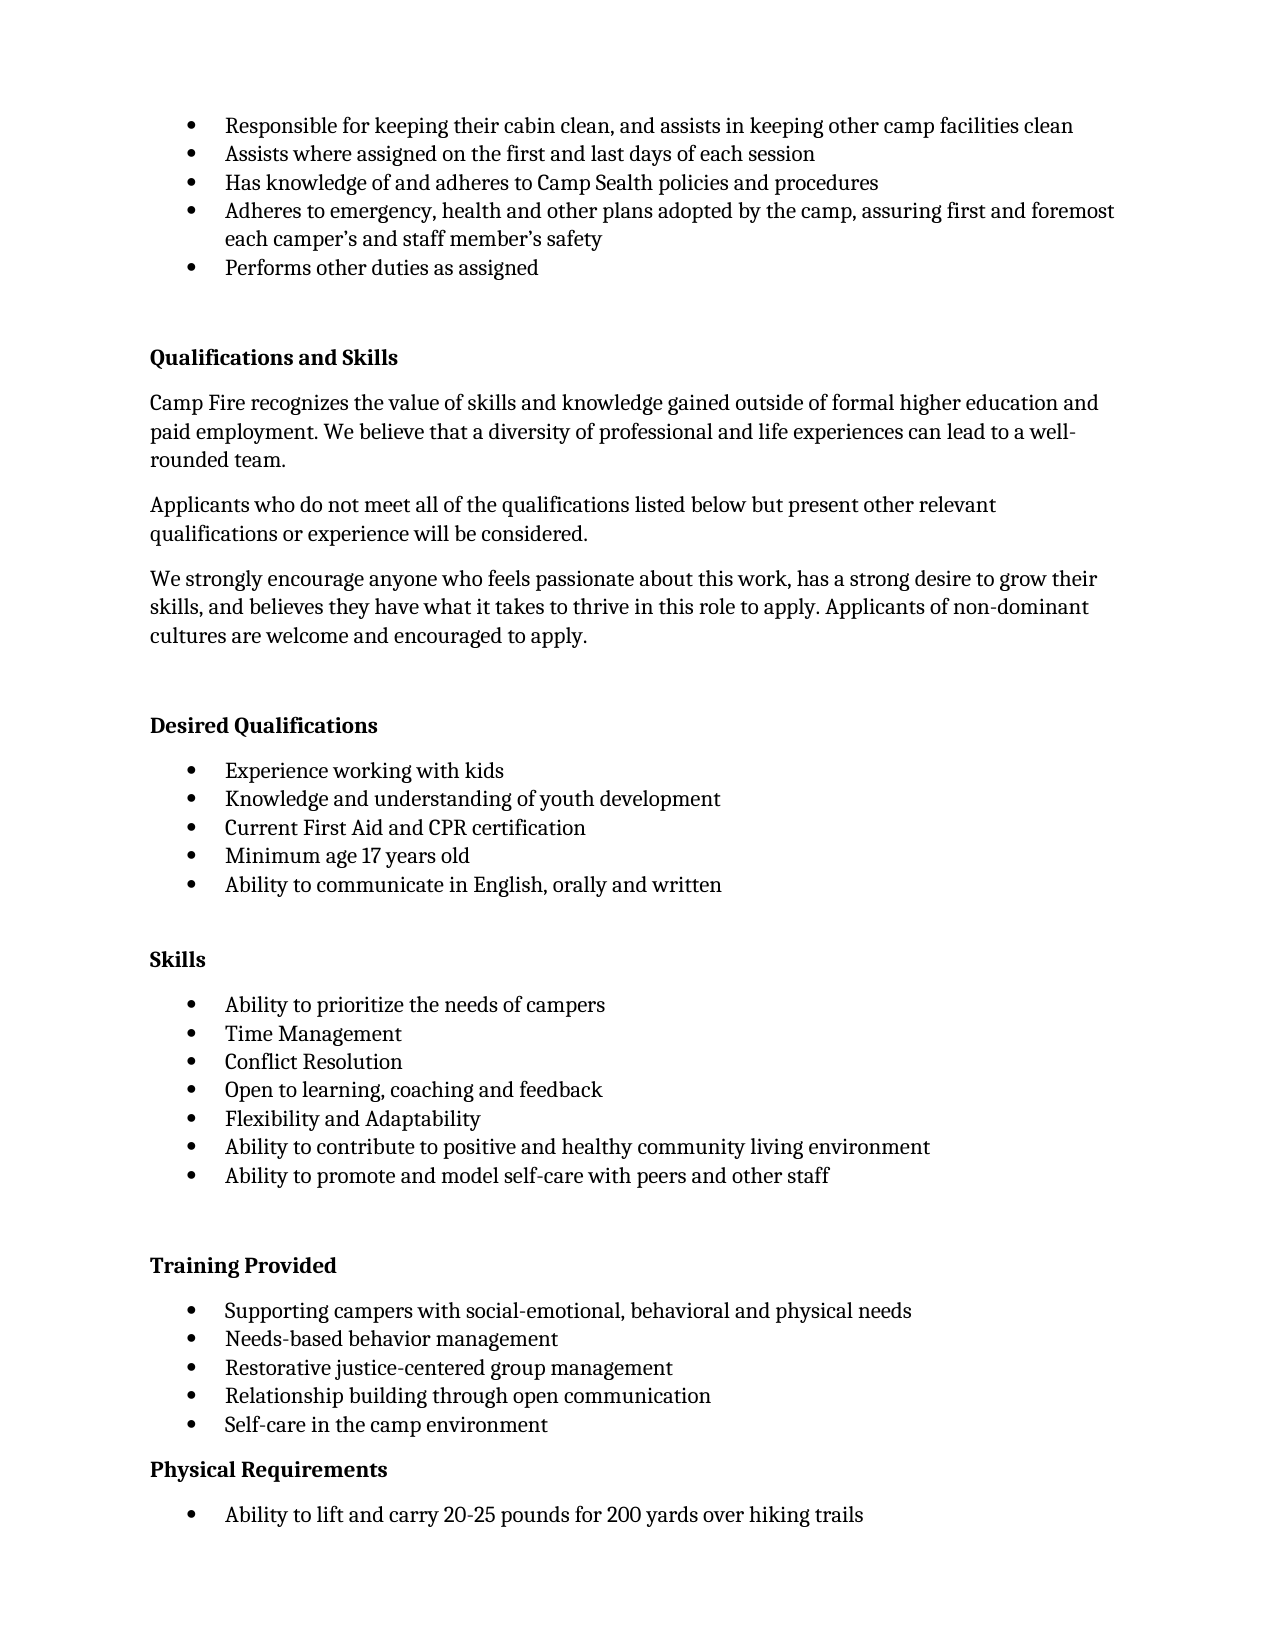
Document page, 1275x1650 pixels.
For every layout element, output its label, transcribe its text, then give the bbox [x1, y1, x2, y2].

list Ability to promote and model self-care with peers and other staff [187, 1162, 1125, 1189]
text Desired Qualifications [150, 713, 1125, 739]
list Performs other duties as assigned [187, 255, 1125, 281]
list Current First Aid and CPR certification [187, 814, 1125, 841]
list Minimum age 17 years old [187, 843, 1125, 869]
list Flexibility and Adaptability [187, 1106, 1125, 1132]
list Adheres to emergency, health and other plans adopted by the camp, assuring first and foremost each camper’s and staff member’s safety [187, 198, 1125, 253]
text Training Provided [150, 1253, 1125, 1279]
text Qualifications and Skills [150, 345, 1125, 371]
text Applicants who do not meet all of the qualifications listed below but present other relevant qualifications or experience will be considered. [150, 492, 1125, 547]
list Open to learning, coaching and feedback [187, 1077, 1125, 1103]
list Has knowledge of and adheres to Camp Sealth policies and procedures [187, 169, 1125, 196]
text Camp Fire recognizes the value of skills and knowledge gained outside of formal higher education and paid employment. We believe that a diversity of professional and life experiences can lead to a well-rounded team. [150, 390, 1125, 473]
list Experience working with kids [187, 758, 1125, 784]
text We strongly encourage anyone who feels passionate about this work, has a strong desire to grow their skills, and believes they have what it takes to thrive in this role to apply. Applicants of non-dominant cultures are welcome and encouraged to apply. [150, 566, 1125, 649]
list Ability to contribute to positive and healthy community living environment [187, 1134, 1125, 1160]
list Relationship building through open communication [187, 1383, 1125, 1409]
text Skills [150, 947, 1125, 973]
list Responsible for keeping their cabin clean, and assists in keeping other camp facilities clean [187, 112, 1125, 139]
list Restorative justice-centered group management [187, 1355, 1125, 1381]
list Needs-based behavior management [187, 1326, 1125, 1353]
list Self-care in the camp environment [187, 1412, 1125, 1438]
list Time Management [187, 1020, 1125, 1047]
list Knowledge and understanding of youth development [187, 786, 1125, 812]
list Assists where assigned on the first and last days of each session [187, 141, 1125, 167]
list Ability to lift and carry 20-25 pounds for 200 yards over hiking trails [187, 1502, 1125, 1528]
list Ability to prioritize the needs of campers [187, 992, 1125, 1018]
list Ability to communicate in English, orally and written [187, 871, 1125, 898]
text Physical Requirements [150, 1457, 1125, 1483]
list Conflict Resolution [187, 1049, 1125, 1075]
list Supporting campers with social-emotional, behavioral and physical needs [187, 1298, 1125, 1324]
